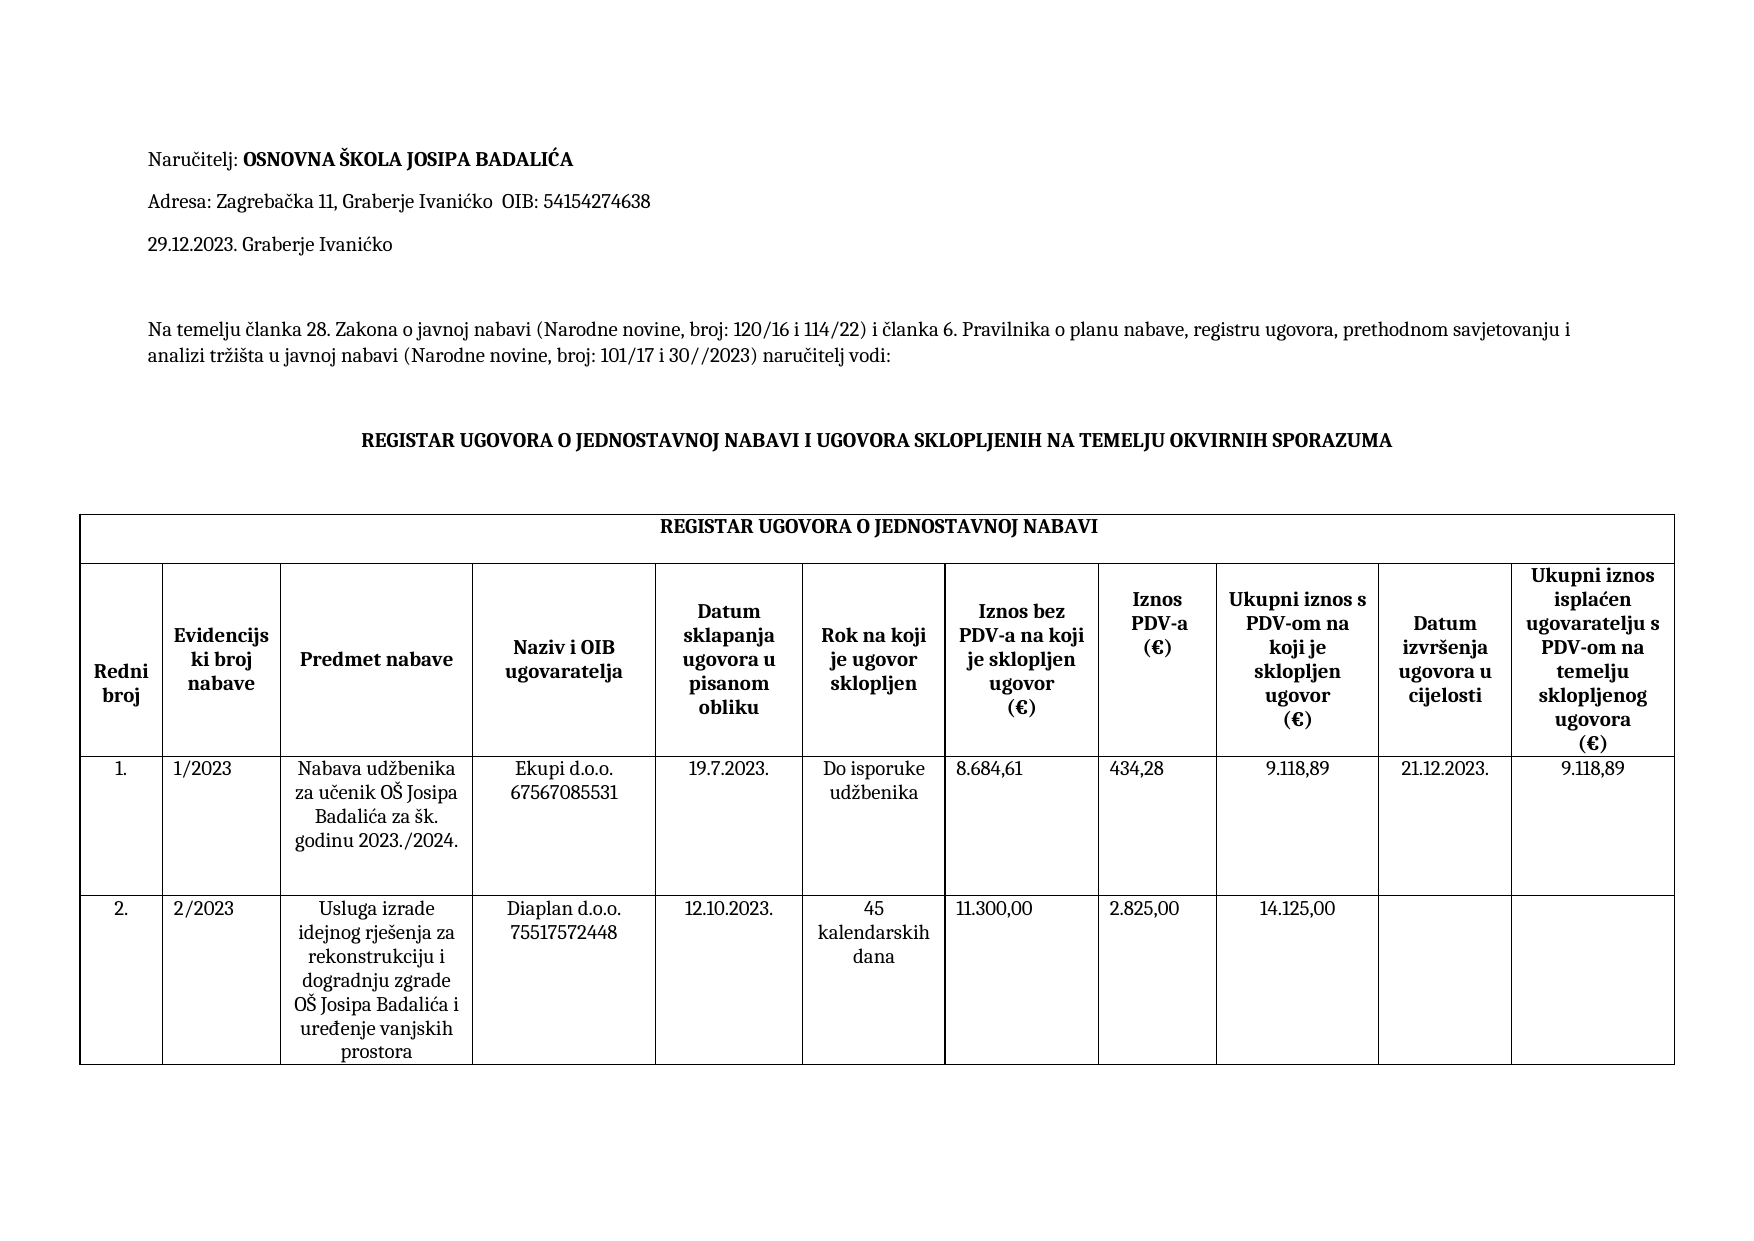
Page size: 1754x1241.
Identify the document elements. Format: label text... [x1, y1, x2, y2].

table_cell Ukupni iznos s PDV-om na koji je sklopljen ugovor (€) [1217, 564, 1378, 756]
table_cell 8.684,61 [946, 757, 1098, 895]
table_cell Evidencijski broj nabave [163, 564, 280, 756]
table_cell 9.118,89 [1512, 757, 1674, 895]
text REGISTAR UGOVORA O JEDNOSTAVNOJ NABAVI I UGOVORA SKLOPLJENIH NA TEMELJU OKVIRNIH SPORAZUMA [148, 428, 1606, 452]
table_cell 2. [81, 896, 162, 1064]
text 29.12.2023. Graberje Ivanićko [148, 233, 1606, 257]
table_cell Ukupni iznos isplaćen ugovaratelju s PDV-om na temelju sklopljenog ugovora (€) [1512, 564, 1674, 756]
table_cell Iznos PDV-a (€) [1099, 564, 1216, 756]
table_cell Predmet nabave [281, 564, 472, 756]
table_cell 2.825,00 [1099, 896, 1216, 1064]
table_cell Datum izvršenja ugovora u cijelosti [1379, 564, 1511, 756]
table_cell 2/2023 [163, 896, 280, 1064]
table_cell 12.10.2023. [656, 896, 802, 1064]
table_cell Do isporuke udžbenika [803, 757, 944, 895]
table_cell 19.7.2023. [656, 757, 802, 895]
table_cell 45 kalendarskih dana [803, 896, 944, 1064]
table_cell Diaplan d.o.o. 75517572448 [473, 896, 655, 1064]
text Naručitelj: OSNOVNA ŠKOLA JOSIPA BADALIĆA [148, 148, 1606, 172]
table_cell 11.300,00 [946, 896, 1098, 1064]
table_cell Datum sklapanja ugovora u pisanom obliku [656, 564, 802, 756]
table_cell 434,28 [1099, 757, 1216, 895]
table_cell Usluga izrade idejnog rješenja za rekonstrukciju i dogradnju zgrade OŠ Josipa Badalića i uređenje vanjskih prostora [281, 896, 472, 1064]
table_cell [1379, 896, 1511, 1064]
table_cell 9.118,89 [1217, 757, 1378, 895]
table_cell 21.12.2023. [1379, 757, 1511, 895]
table_header REGISTAR UGOVORA O JEDNOSTAVNOJ NABAVI [81, 515, 1674, 563]
text Adresa: Zagrebačka 11, Graberje Ivanićko OIB: 54154274638 [148, 190, 1606, 214]
table_cell Iznos bez PDV-a na koji je sklopljen ugovor (€) [946, 564, 1098, 756]
table_cell 1/2023 [163, 757, 280, 895]
table_cell 1. [81, 757, 162, 895]
table_cell Redni broj [81, 564, 162, 756]
table_cell [1512, 896, 1674, 1064]
table_cell Ekupi d.o.o. 67567085531 [473, 757, 655, 895]
table_cell Naziv i OIB ugovaratelja [473, 564, 655, 756]
text Na temelju članka 28. Zakona o javnoj nabavi (Narodne novine, broj: 120/16 i 114/22) i članka 6. Pravilnika o planu nabave, registru ugovora, prethodnom savjetovanju i analizi tržišta u javnoj nabavi (Narodne novine, broj: 101/17 i 30//2023) naručitelj vodi: [148, 318, 1606, 367]
table_cell Rok na koji je ugovor sklopljen [803, 564, 944, 756]
table_cell 14.125,00 [1217, 896, 1378, 1064]
table_cell Nabava udžbenika za učenik OŠ Josipa Badalića za šk. godinu 2023./2024. [281, 757, 472, 895]
